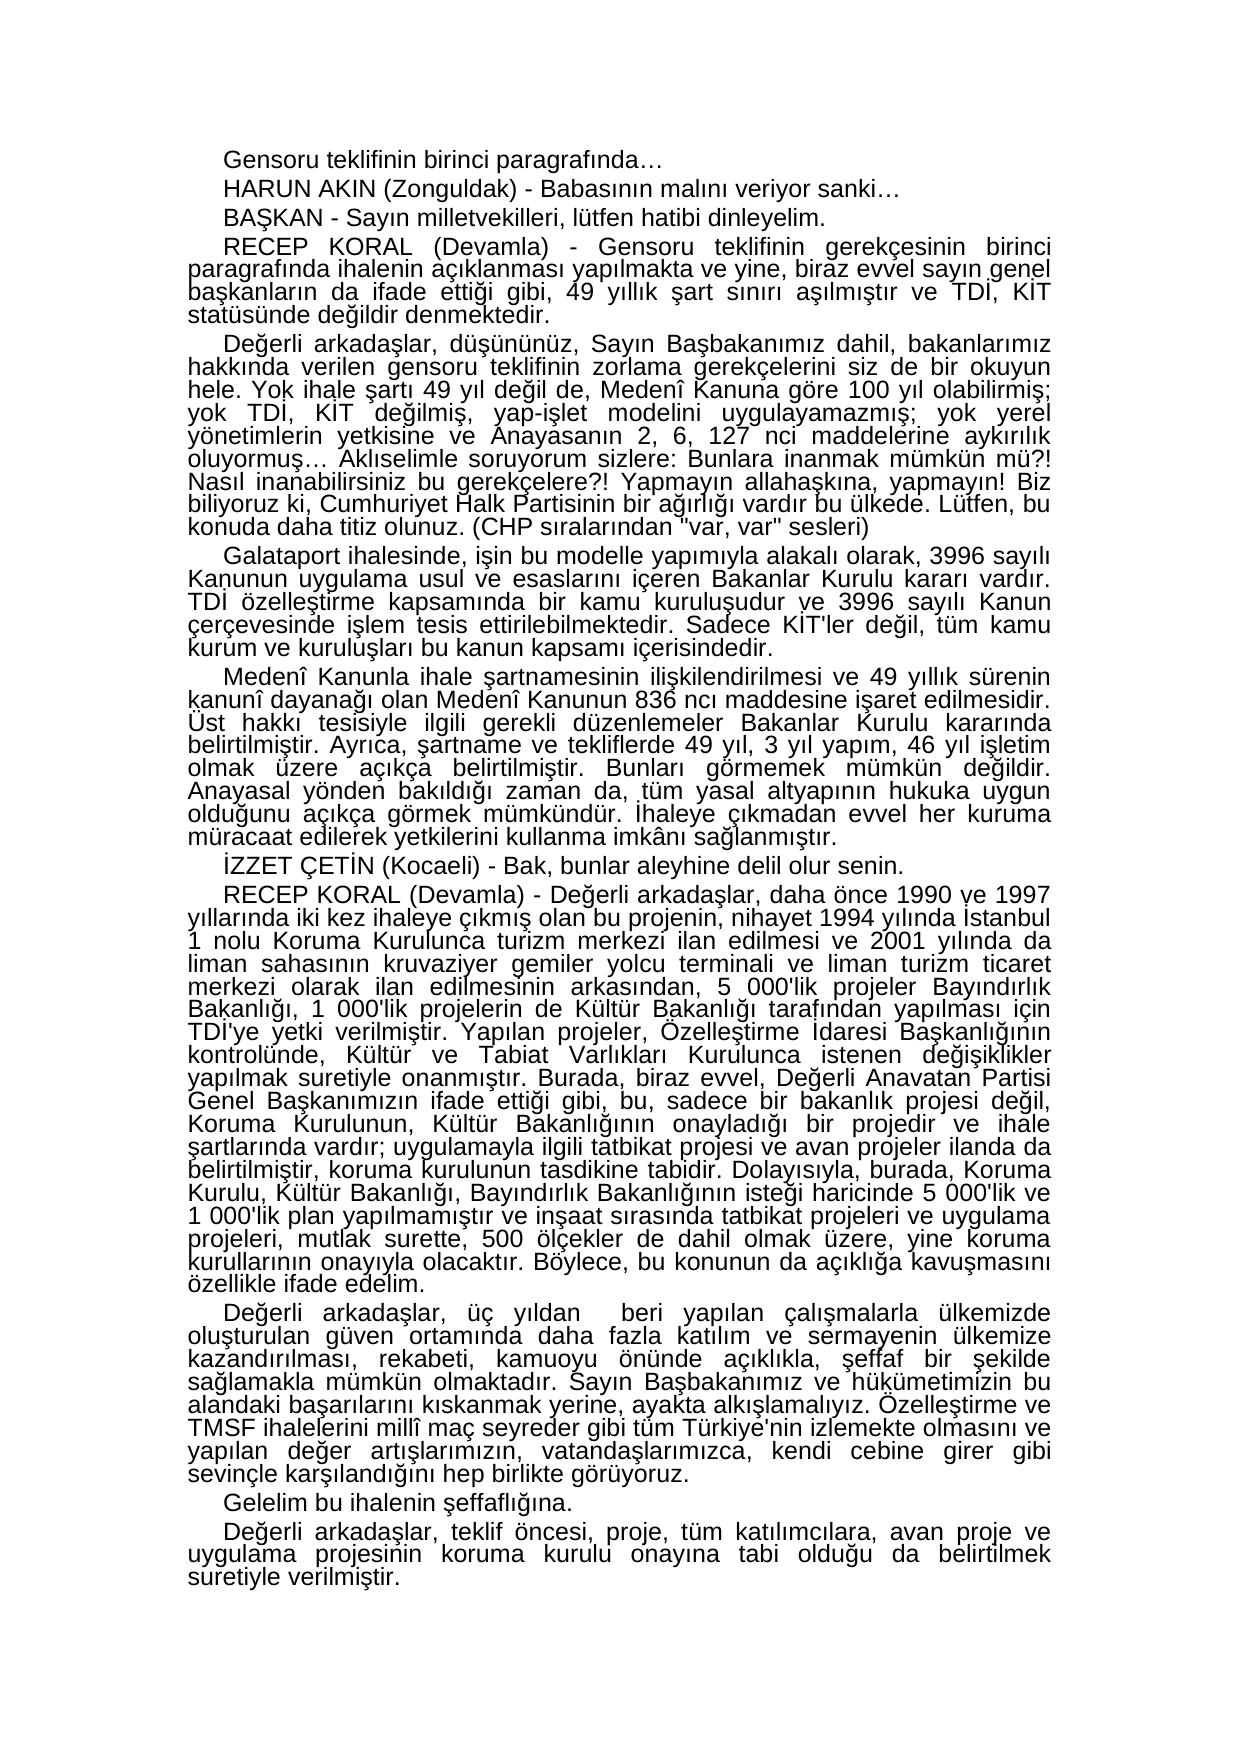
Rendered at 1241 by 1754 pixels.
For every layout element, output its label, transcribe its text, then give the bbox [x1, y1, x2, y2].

text BAŞKAN - Sayın milletvekilleri, lütfen hatibi dinleyelim. [187, 208, 1053, 231]
text Galataport ihalesinde, işin bu modelle yapımıyla alakalı olarak, 3996 sayılı Kanunun uygulama usul ve esaslarını içeren Bakanlar Kurulu kararı vardır. TDİ özelleştirme kapsamında bir kamu kuruluşudur ve 3996 sayılı Kanun çerçevesinde işlem tesis ettirilebilmektedir. Sadece KİT'ler değil, tüm kamu kurum ve kuruluşları bu kanun kapsamı içerisindedir. [187, 546, 1053, 661]
text HARUN AKIN (Zonguldak) - Babasının malını veriyor sanki… [512, 179, 1053, 202]
text İZZET ÇETİN (Kocaeli) - Bak, bunlar aleyhine delil olur senin. [475, 856, 1053, 879]
text Gelelim bu ihalenin şeffaflığına. [187, 1493, 1053, 1516]
text İZZET ÇETİN (Kocaeli) - Bak, bunlar aleyhine delil olur senin. [187, 856, 387, 879]
text Değerli arkadaşlar, teklif öncesi, proje, tüm katılımcılara, avan proje ve uygulama projesinin koruma kurulu onayına tabi olduğu da belirtilmek suretiyle verilmiştir. [187, 1522, 1053, 1590]
text RECEP KORAL (Devamla) - Değerli arkadaşlar, daha önce 1990 ve 1997 yıllarında iki kez ihaleye çıkmış olan bu projenin, nihayet 1994 yılında İstanbul 1 nolu Koruma Kurulunca turizm merkezi ilan edilmesi ve 2001 yılında da liman sahasının kruvaziyer gemiler yolcu terminali ve liman turizm ticaret merkezi olarak ilan edilmesinin arkasından, 5 000'lik projeler Bayındırlık Bakanlığı, 1 000'lik projelerin de Kültür Bakanlığı tarafından yapılması için TDİ'ye yetki verilmiştir. Yapılan projeler, Özelleştirme İdaresi Başkanlığının kontrolünde, Kültür ve Tabiat Varlıkları Kurulunca istenen değişiklikler yapılmak suretiyle onanmıştır. Burada, biraz evvel, Değerli Anavatan Partisi Genel Başkanımızın ifade ettiği gibi, bu, sadece bir bakanlık projesi değil, Koruma Kurulunun, Kültür Bakanlığının onayladığı bir projedir ve ihale şartlarında vardır; uygulamayla ilgili tatbikat projesi ve avan projeler ilanda da belirtilmiştir, koruma kurulunun tasdikine tabidir. Dolayısıyla, burada, Koruma Kurulu, Kültür Bakanlığı, Bayındırlık Bakanlığının isteği haricinde 5 000'lik ve 1 000'lik plan yapılmamıştır ve inşaat sırasında tatbikat projeleri ve uygulama projeleri, mutlak surette, 500 ölçekler de dahil olmak üzere, yine koruma kurullarının onayıyla olacaktır. Böylece, bu konunun da açıklığa kavuşmasını özellikle ifade edelim. [187, 885, 1053, 1297]
text Değerli arkadaşlar, üç yıldan beri yapılan çalışmalarla ülkemizde oluşturulan güven ortamında daha fazla katılım ve sermayenin ülkemize kazandırılması, rekabeti, kamuoyu önünde açıklıkla, şeffaf bir şekilde sağlamakla mümkün olmaktadır. Sayın Başbakanımız ve hükümetimizin bu alandaki başarılarını kıskanmak yerine, ayakta alkışlamalıyız. Özelleştirme ve TMSF ihalelerini millî maç seyreder gibi tüm Türkiye'nin izlemekte olmasını ve yapılan değer artışlarımızın, vatandaşlarımızca, kendi cebine girer gibi sevinçle karşılandığını hep birlikte görüyoruz. [187, 1303, 1053, 1487]
text Medenî Kanunla ihale şartnamesinin ilişkilendirilmesi ve 49 yıllık sürenin kanunî dayanağı olan Medenî Kanunun 836 ncı maddesine işaret edilmesidir. Üst hakkı tesisiyle ilgili gerekli düzenlemeler Bakanlar Kurulu kararında belirtilmiştir. Ayrıca, şartname ve tekliflerde 49 yıl, 3 yıl yapım, 46 yıl işletim olmak üzere açıkça belirtilmiştir. Bunları görmemek mümkün değildir. Anayasal yönden bakıldığı zaman da, tüm yasal altyapının hukuka uygun olduğunu açıkça görmek mümkündür. İhaleye çıkmadan evvel her kuruma müracaat edilerek yetkilerini kullanma imkânı sağlanmıştır. [187, 667, 1053, 850]
text Gensoru teklifinin birinci paragrafında… [187, 150, 1053, 173]
text HARUN AKIN (Zonguldak) - Babasının malını veriyor sanki… [187, 179, 389, 202]
text Değerli arkadaşlar, düşününüz, Sayın Başbakanımız dahil, bakanlarımız hakkında verilen gensoru teklifinin zorlama gerekçelerini siz de bir okuyun hele. Yok ihale şartı 49 yıl değil de, Medenî Kanuna göre 100 yıl olabilirmiş; yok TDİ, KİT değilmiş, yap-işlet modelini uygulayamazmış; yok yerel yönetimlerin yetkisine ve Anayasanın 2, 6, 127 nci maddelerine aykırılık oluyormuş… Aklıselimle soruyorum sizlere: Bunlara inanmak mümkün mü?! Nasıl inanabilirsiniz bu gerekçelere?! Yapmayın allahaşkına, yapmayın! Biz biliyoruz ki, Cumhuriyet Halk Partisinin bir ağırlığı vardır bu ülkede. Lütfen, bu konuda daha titiz olunuz. (CHP sıralarından "var, var" sesleri) [187, 334, 1053, 540]
text RECEP KORAL (Devamla) - Gensoru teklifinin gerekçesinin birinci paragrafında ihalenin açıklanması yapılmakta ve yine, biraz evvel sayın genel başkanların da ifade ettiği gibi, 49 yıllık şart sınırı aşılmıştır ve TDİ, KİT statüsünde değildir denmektedir. [187, 237, 1053, 328]
